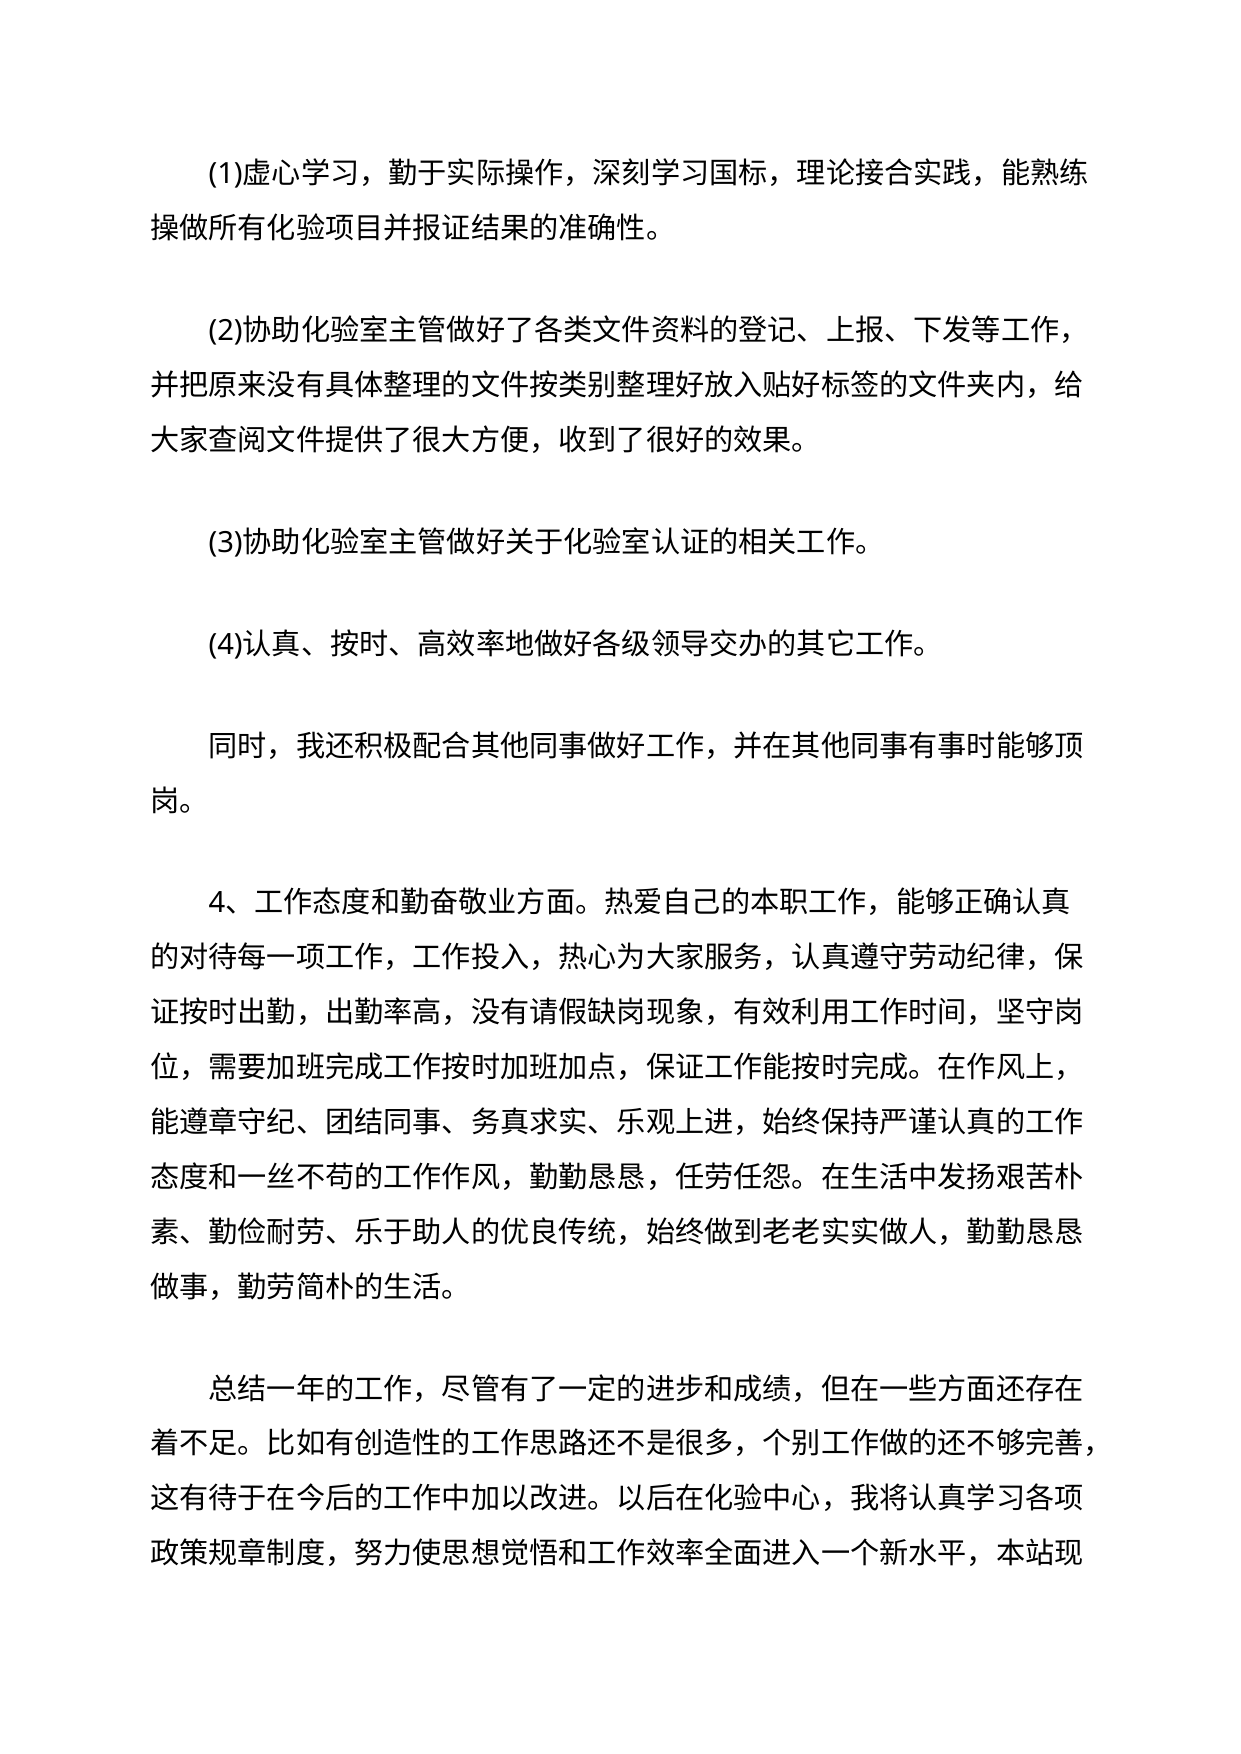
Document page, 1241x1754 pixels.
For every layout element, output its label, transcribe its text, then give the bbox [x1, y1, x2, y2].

text 同时，我还积极配合其他同事做好工作，并在其他同事有事时能够顶岗。 [150, 722, 1090, 819]
text (1)虚心学习，勤于实际操作，深刻学习国标，理论接合实践，能熟练操做所有化验项目并报证结果的准确性。 [150, 150, 1090, 247]
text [150, 1365, 1090, 1572]
text (2)协助化验室主管做好了各类文件资料的登记、上报、下发等工作，并把原来没有具体整理的文件按类别整理好放入贴好标签的文件夹内，给大家查阅文件提供了很大方便，收到了很好的效果。 [150, 307, 1090, 459]
text 4、工作态度和勤奋敬业方面。热爱自己的本职工作，能够正确认真的对待每一项工作，工作投入，热心为大家服务，认真遵守劳动纪律，保证按时出勤，出勤率高，没有请假缺岗现象，有效利用工作时间，坚守岗位，需要加班完成工作按时加班加点，保证工作能按时完成。在作风上，能遵章守纪、团结同事、务真求实、乐观上进，始终保持严谨认真的工作态度和一丝不苟的工作作风，勤勤恳恳，任劳任怨。在生活中发扬艰苦朴素、勤俭耐劳、乐于助人的优良传统，始终做到老老实实做人，勤勤恳恳做事，勤劳简朴的生活。 [150, 879, 1090, 1306]
text (4)认真、按时、高效率地做好各级领导交办的其它工作。 [150, 620, 1090, 663]
text (3)协助化验室主管做好关于化验室认证的相关工作。 [150, 518, 1090, 561]
